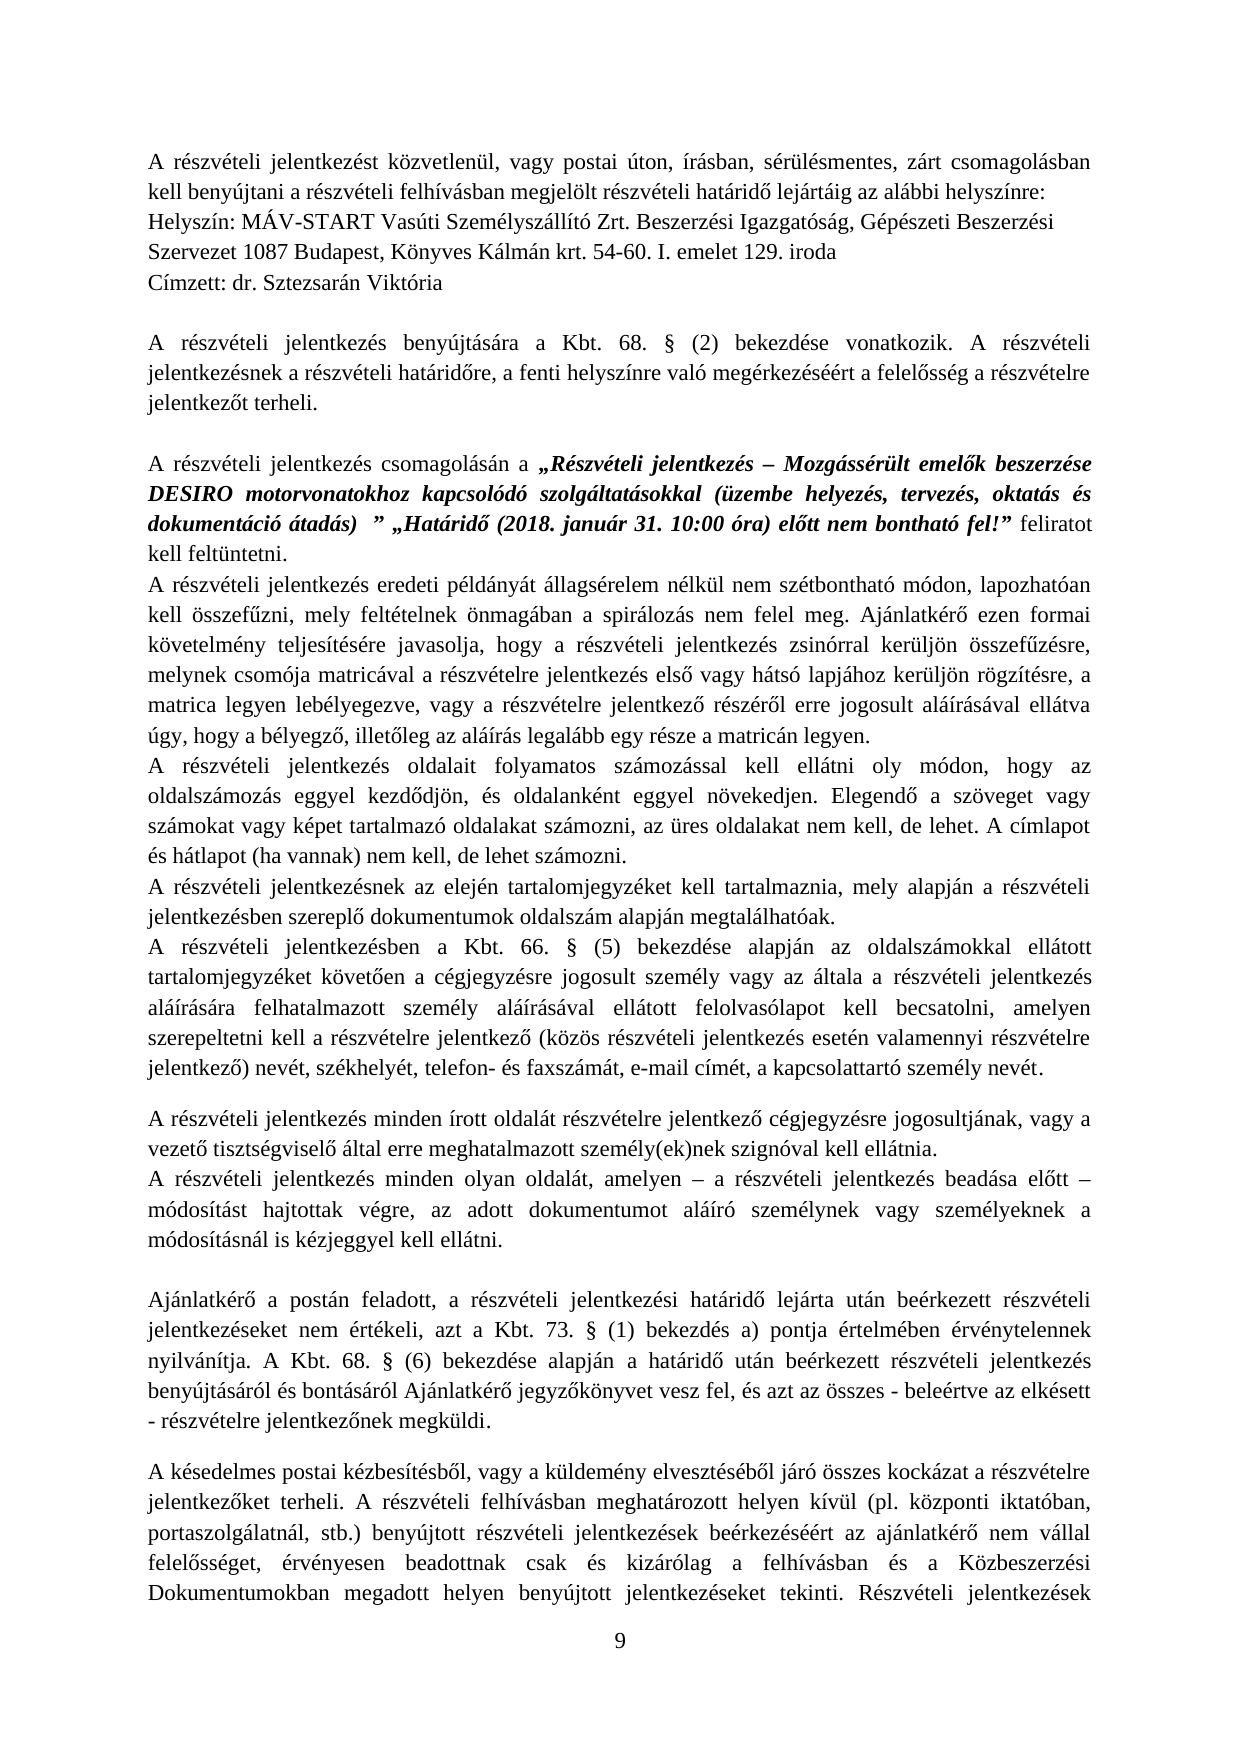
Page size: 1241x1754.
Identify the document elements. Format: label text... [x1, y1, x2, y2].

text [148, 1458, 1092, 1605]
text A részvételi jelentkezés csomagolásán a „Részvételi jelentkezés – Mozgássérült emelők beszerzése DESIRO motorvonatokhoz kapcsolódó szolgáltatásokkal (üzembe helyezés, tervezés, oktatás és dokumentáció átadás) ” „Határidő (2018. január 31. 10:00 óra) előtt nem bontható fel!” feliratot kell feltüntetni. [148, 450, 1092, 567]
text A részvételi jelentkezésben a Kbt. 66. § (5) bekezdése alapján az oldalszámokkal ellátott tartalomjegyzéket követően a cégjegyzésre jogosult személy vagy az általa a részvételi jelentkezés aláírására felhatalmazott személy aláírásával ellátott felolvasólapot kell becsatolni, amelyen szerepeltetni kell a részvételre jelentkező (közös részvételi jelentkezés esetén valamennyi részvételre jelentkező) nevét, székhelyét, telefon- és faxszámát, e-mail címét, a kapcsolattartó személy nevét. [148, 933, 1092, 1080]
text A részvételi jelentkezés minden írott oldalát részvételre jelentkező cégjegyzésre jogosultjának, vagy a vezető tisztségviselő által erre meghatalmazott személy(ek)nek szignóval kell ellátnia. [148, 1105, 1092, 1162]
text A részvételi jelentkezés eredeti példányát állagsérelem nélkül nem szétbontható módon, lapozhatóan kell összefűzni, mely feltételnek önmagában a spirálozás nem felel meg. Ajánlatkérő ezen formai követelmény teljesítésére javasolja, hogy a részvételi jelentkezés zsinórral kerüljön összefűzésre, melynek csomója matricával a részvételre jelentkezés első vagy hátsó lapjához kerüljön rögzítésre, a matrica legyen lebélyegezve, vagy a részvételre jelentkező részéről erre jogosult aláírásával ellátva úgy, hogy a bélyegző, illetőleg az aláírás legalább egy része a matricán legyen. [148, 571, 1092, 748]
text A részvételi jelentkezésnek az elején tartalomjegyzéket kell tartalmaznia, mely alapján a részvételi jelentkezésben szereplő dokumentumok oldalszám alapján megtalálhatóak. [148, 873, 1092, 929]
text Helyszín: MÁV-START Vasúti Személyszállító Zrt. Beszerzési Igazgatóság, Gépészeti Beszerzési Szervezet 1087 Budapest, Könyves Kálmán krt. 54-60. I. emelet 129. iroda [148, 208, 1092, 265]
text A részvételi jelentkezés benyújtására a Kbt. 68. § (2) bekezdése vonatkozik. A részvételi jelentkezésnek a részvételi határidőre, a fenti helyszínre való megérkezéséért a felelősség a részvételre jelentkezőt terheli. [148, 329, 1092, 416]
text A részvételi jelentkezés minden olyan oldalát, amelyen – a részvételi jelentkezés beadása előtt – módosítást hajtottak végre, az adott dokumentumot aláíró személynek vagy személyeknek a módosításnál is kézjeggyel kell ellátni. [148, 1165, 1092, 1252]
text Ajánlatkérő a postán feladott, a részvételi jelentkezési határidő lejárta után beérkezett részvételi jelentkezéseket nem értékeli, azt a Kbt. 73. § (1) bekezdés a) pontja értelmében érvénytelennek nyilvánítja. A Kbt. 68. § (6) bekezdése alapján a határidő után beérkezett részvételi jelentkezés benyújtásáról és bontásáról Ajánlatkérő jegyzőkönyvet vesz fel, és azt az összes - beleértve az elkésett - részvételre jelentkezőnek megküldi. [148, 1286, 1092, 1433]
text Címzett: dr. Sztezsarán Viktória [148, 268, 1092, 295]
text A részvételi jelentkezést közvetlenül, vagy postai úton, írásban, sérülésmentes, zárt csomagolásban kell benyújtani a részvételi felhívásban megjelölt részvételi határidő lejártáig az alábbi helyszínre: [148, 148, 1092, 204]
text A részvételi jelentkezés oldalait folyamatos számozással kell ellátni oly módon, hogy az oldalszámozás eggyel kezdődjön, és oldalanként eggyel növekedjen. Elegendő a szöveget vagy számokat vagy képet tartalmazó oldalakat számozni, az üres oldalakat nem kell, de lehet. A címlapot és hátlapot (ha vannak) nem kell, de lehet számozni. [148, 752, 1092, 869]
